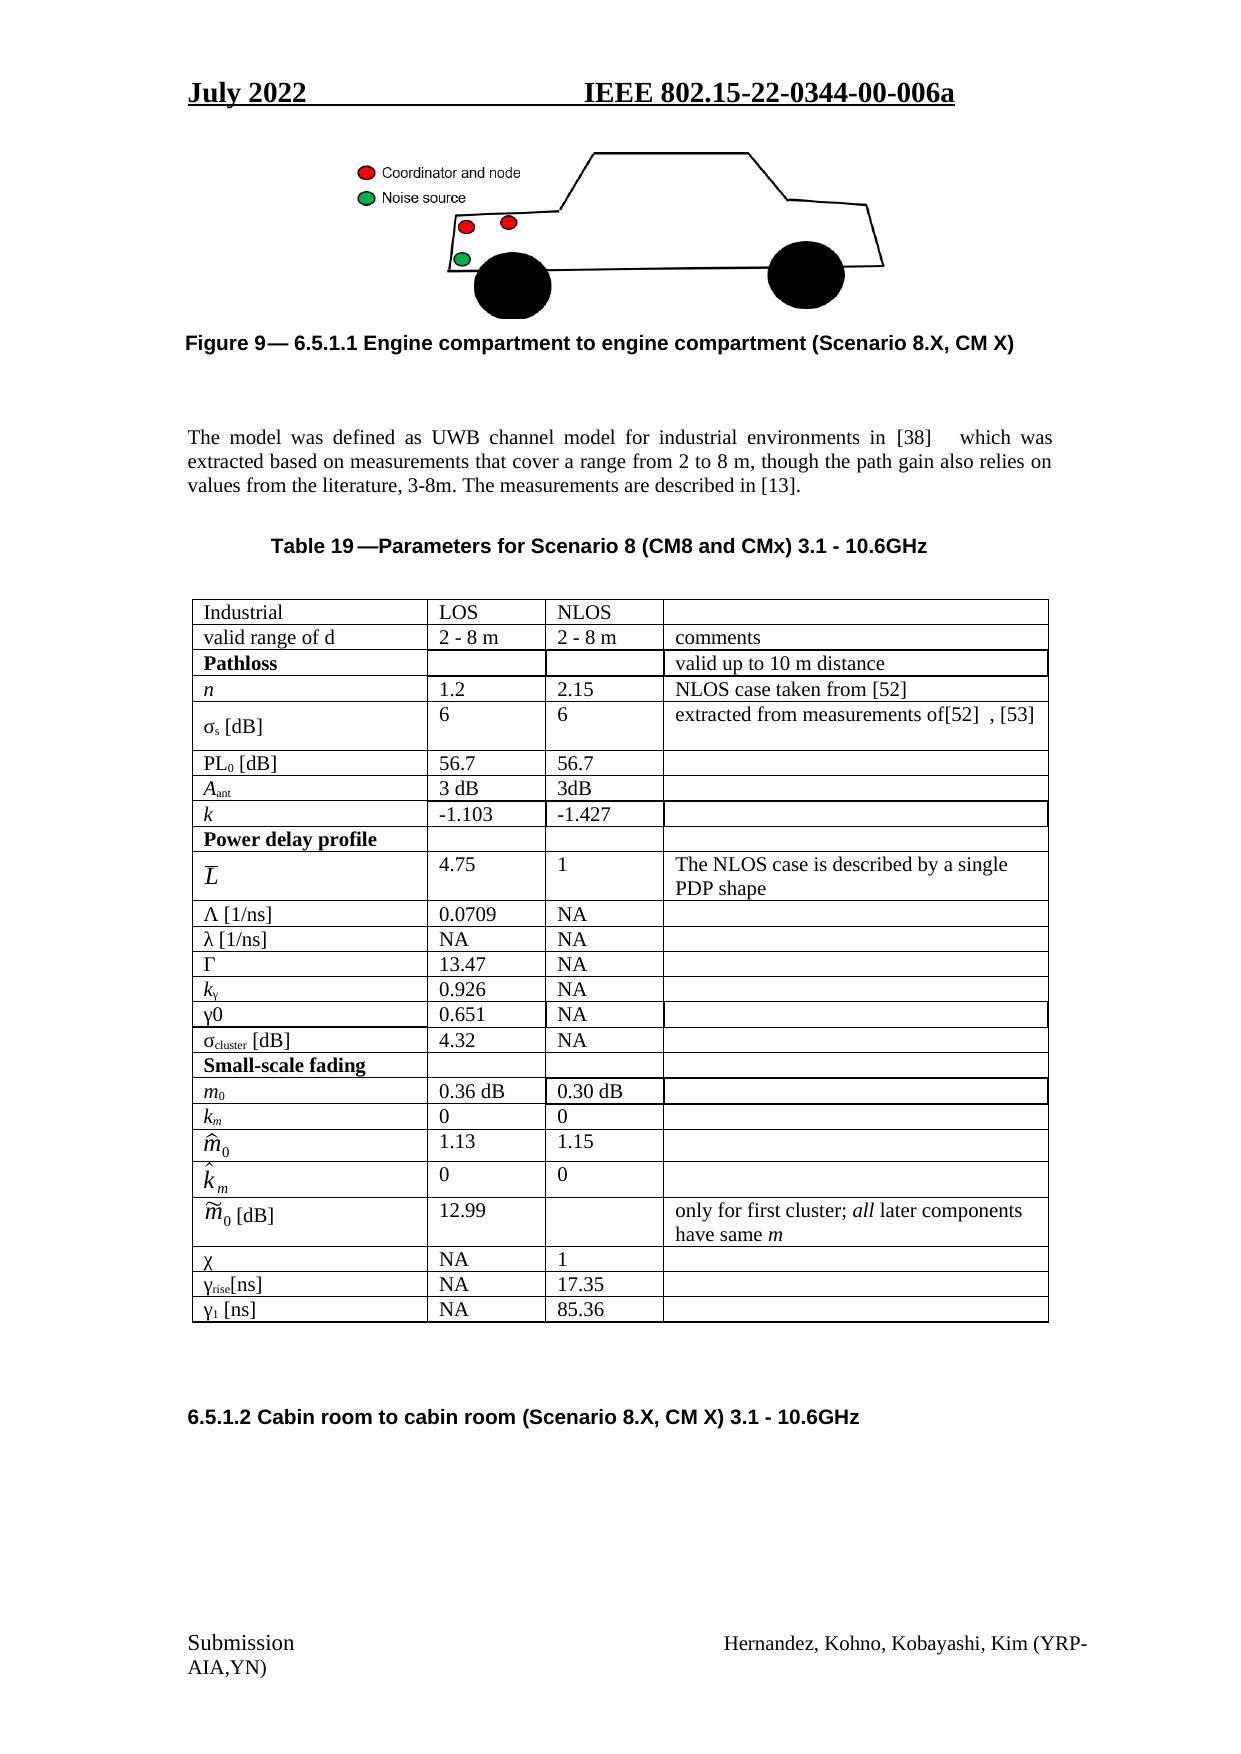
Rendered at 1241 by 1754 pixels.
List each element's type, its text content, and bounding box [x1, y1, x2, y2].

table_cell γ0 [193, 1002, 427, 1026]
table_cell extracted from measurements of[52] , [53] [664, 702, 1048, 750]
table_cell NLOS case taken from [52] [664, 677, 1048, 701]
table_cell [664, 827, 1048, 851]
text Cabin room to cabin room (Scenario 8.X, CM X) 3.1 - 10.6GHz [187, 1405, 1053, 1429]
table_cell 0 [428, 1162, 545, 1197]
table_cell PL0 [dB] [193, 751, 427, 775]
table_cell γrise[ns] [193, 1272, 427, 1296]
table_cell 1.2 [428, 677, 545, 701]
table_cell 0.651 [428, 1002, 545, 1026]
table_cell NA [428, 1272, 545, 1296]
table_cell 0 [546, 1162, 663, 1197]
table_cell 0 [546, 1105, 663, 1128]
table_cell 2 - 8 m [546, 625, 663, 649]
table_cell 2 - 8 m [428, 625, 545, 649]
table_cell Small-scale fading [193, 1053, 427, 1077]
table_cell NA [428, 927, 545, 951]
table_cell 1.15 [546, 1130, 663, 1161]
table_header Industrial [193, 600, 427, 624]
table_cell [664, 1162, 1048, 1197]
table_cell [193, 1130, 427, 1161]
table_cell [546, 1053, 663, 1077]
table_header NLOS [546, 600, 663, 624]
picture [352, 150, 888, 319]
table_cell n [193, 676, 427, 701]
table_cell [664, 1028, 1048, 1052]
table_cell σs [dB] [193, 702, 427, 750]
table_cell The NLOS case is described by a single PDP shape [664, 852, 1048, 900]
table_cell σcluster [dB] [193, 1028, 427, 1052]
table_cell NA [546, 901, 663, 926]
table_cell only for first cluster; all later components have same m [664, 1198, 1048, 1246]
table_cell 56.7 [546, 751, 663, 775]
table_cell [664, 927, 1048, 951]
table_cell 3 dB [428, 776, 545, 800]
table_cell 4.32 [428, 1028, 545, 1052]
table_cell Γ [193, 952, 427, 976]
table_cell NA [428, 1297, 545, 1321]
table_cell NA [546, 927, 663, 951]
table_cell 13.47 [428, 952, 545, 976]
table_cell 0.0709 [428, 901, 545, 926]
table_cell χ [193, 1247, 427, 1271]
table_cell [664, 1053, 1048, 1077]
table_cell 1 [546, 852, 663, 900]
table_cell 56.7 [428, 751, 545, 775]
table_cell km [193, 1104, 427, 1128]
table_cell 0.926 [428, 977, 545, 1001]
table_cell [664, 1105, 1048, 1128]
table_cell Λ [1/ns] [193, 901, 427, 926]
table_cell NA [546, 1028, 663, 1052]
table_cell [193, 852, 427, 900]
table_cell 0.30 dB [547, 1079, 663, 1103]
table_cell 12.99 [428, 1198, 545, 1246]
table_cell NA [546, 977, 663, 1001]
table_cell [428, 1053, 545, 1077]
table_header LOS [428, 600, 545, 624]
table_cell [664, 1297, 1048, 1321]
table_cell [546, 1198, 663, 1246]
table_cell γ1 [ns] [193, 1297, 427, 1321]
table_cell 0.36 dB [428, 1078, 545, 1103]
table_cell 1.13 [428, 1130, 545, 1161]
table_cell [664, 1130, 1048, 1161]
table_cell valid range of d [193, 625, 427, 649]
table_cell [547, 651, 663, 675]
table_cell [665, 802, 1047, 826]
table_cell 6 [546, 702, 663, 750]
table_cell [665, 1079, 1047, 1103]
table_cell Aant [193, 776, 427, 800]
table_cell [664, 1272, 1048, 1296]
table_cell [664, 977, 1048, 1001]
table_cell kγ [193, 977, 427, 1001]
table_cell 6 [428, 702, 545, 750]
table_cell m0 [193, 1078, 427, 1103]
table_cell valid up to 10 m distance [665, 651, 1047, 675]
table_cell comments [664, 625, 1048, 649]
table_cell [dB] [193, 1198, 427, 1246]
table_cell -1.103 [428, 802, 545, 826]
table_cell [664, 1247, 1048, 1271]
table_cell Power delay profile [193, 827, 427, 851]
table_cell NA [546, 952, 663, 976]
table_cell [664, 952, 1048, 976]
table_cell [546, 827, 663, 851]
text —Parameters for Scenario 8 (CM8 and CMx) 3.1 - 10.6GHz [187, 534, 1053, 558]
text — 6.5.1.1 Engine compartment to engine compartment (Scenario 8.X, CM X) [187, 331, 1053, 355]
table_cell 0 [428, 1104, 545, 1128]
table_cell [193, 1162, 427, 1197]
table_cell 3dB [546, 776, 663, 800]
table_cell [664, 776, 1048, 800]
table_cell Pathloss [193, 650, 427, 675]
table_cell 85.36 [546, 1297, 663, 1321]
table_cell [664, 901, 1048, 926]
table_cell k [193, 801, 427, 826]
table_cell [428, 827, 545, 851]
table_cell λ [1/ns] [193, 927, 427, 951]
table_cell -1.427 [547, 802, 663, 826]
table_cell [428, 651, 545, 675]
table_cell 17.35 [546, 1272, 663, 1296]
table_cell [664, 751, 1048, 775]
text The model was defined as UWB channel model for industrial environments in [38] which was extracted based on measurements that cover a range from 2 to 8 m, though the path gain also relies on values from the literature, 3-8m. The measurements are described in [13]. [187, 425, 1053, 497]
table_cell 4.75 [428, 852, 545, 900]
table_cell 2.15 [546, 677, 663, 701]
table_cell NA [428, 1247, 545, 1271]
table_cell NA [547, 1002, 663, 1026]
table_cell 1 [546, 1247, 663, 1271]
table_cell [665, 1002, 1047, 1026]
table_header [664, 600, 1048, 624]
